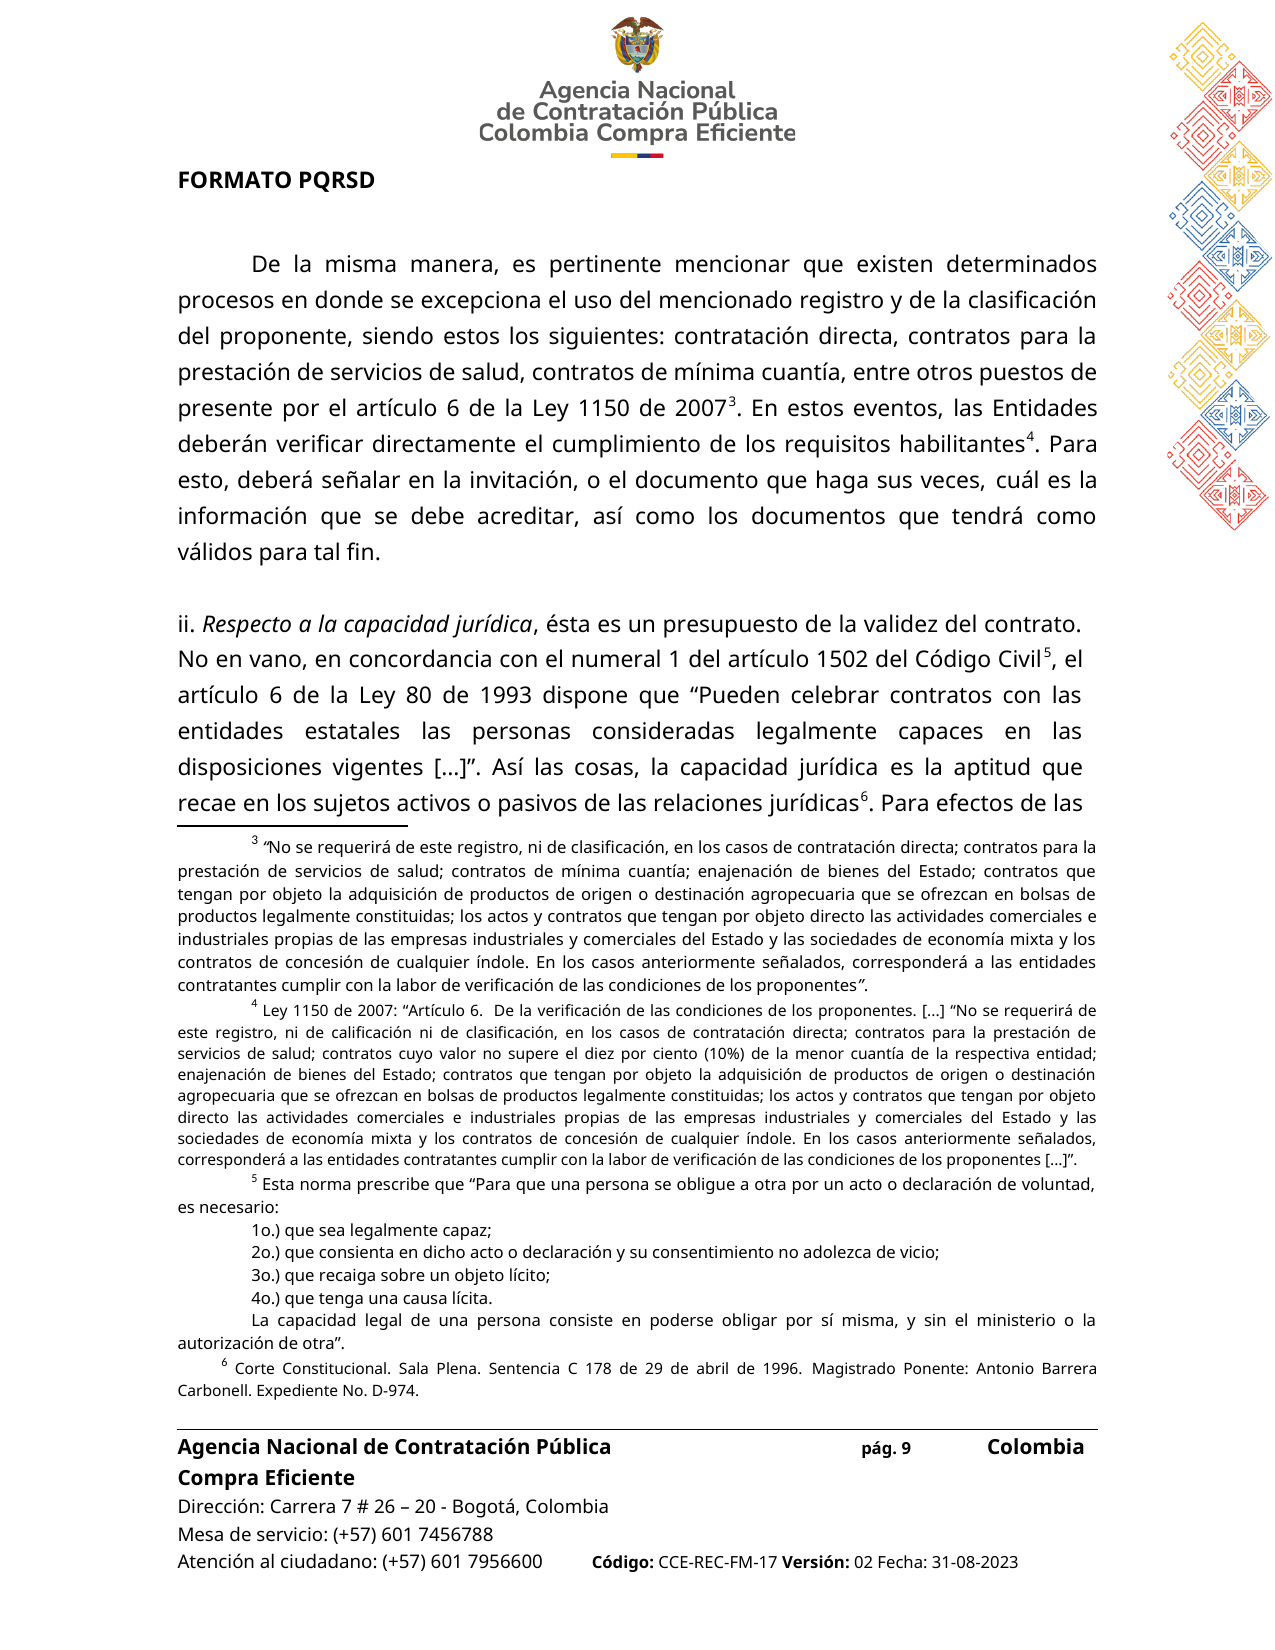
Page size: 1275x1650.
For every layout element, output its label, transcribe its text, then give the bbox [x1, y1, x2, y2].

picture [479, 17, 796, 158]
text De la misma manera, es pertinente mencionar que existen determinados procesos en donde se excepciona el uso del mencionado registro y de la clasificación del proponente, siendo estos los siguientes: contratación directa, contratos para la prestación de servicios de salud, contratos de mínima cuantía, entre otros puestos de presente por el artículo 6 de la Ley 1150 de 2007. En estos eventos, las Entidades deberán verificar directamente el cumplimiento de los requisitos habilitantes. Para esto, deberá señalar en la invitación, o el documento que haga sus veces, cuál es la información que se debe acreditar, así como los documentos que tendrá como válidos para tal fin. [177, 248, 1098, 567]
picture [1165, 22, 1272, 528]
text ii. Respecto a la capacidad jurídica, ésta es un presupuesto de la validez del contrato. No en vano, en concordancia con el numeral 1 del artículo 1502 del Código Civil, el artículo 6 de la Ley 80 de 1993 dispone que “Pueden celebrar contratos con las entidades estatales las personas consideradas legalmente capaces en las disposiciones vigentes […]”. Así las cosas, la capacidad jurídica es la aptitud que recae en los sujetos activos o pasivos de las relaciones jurídicas. Para efectos de las relaciones contractuales en las que uno de los extremos de la relación sea una Entidad Estatal, la capacidad jurídica es la facultad que tiene una persona natural o jurídica para celebrar contratos con estas Entidades. En otras palabras, se refiere a la capacidad de obligarse a cumplir el objeto del contrato, así como a no estar incursa en inhabilidades o incompatibilidades que impidan su celebración. [177, 607, 1083, 818]
